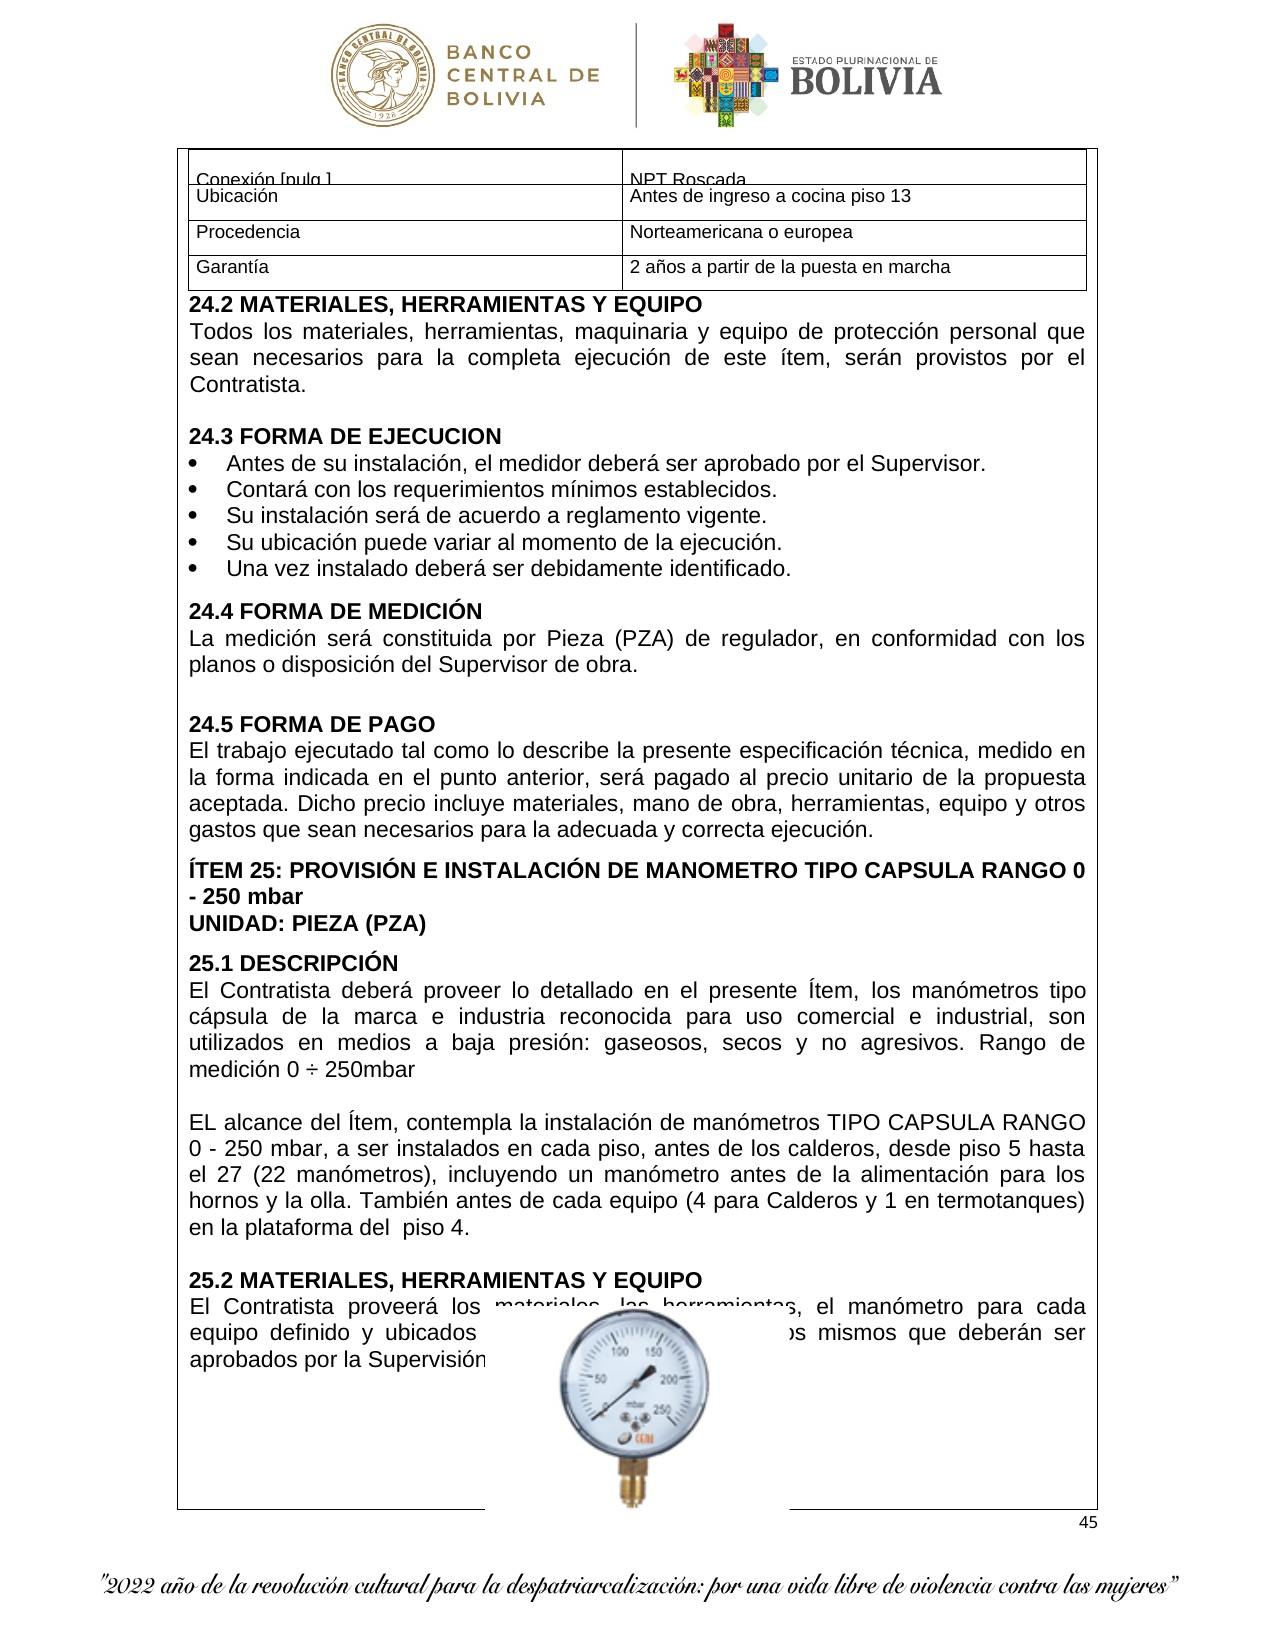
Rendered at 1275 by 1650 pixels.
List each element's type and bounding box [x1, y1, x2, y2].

table_cell [178, 149, 1097, 1509]
picture [485, 1306, 790, 1510]
picture [0, 5, 1272, 166]
picture [0, 1556, 1275, 1621]
